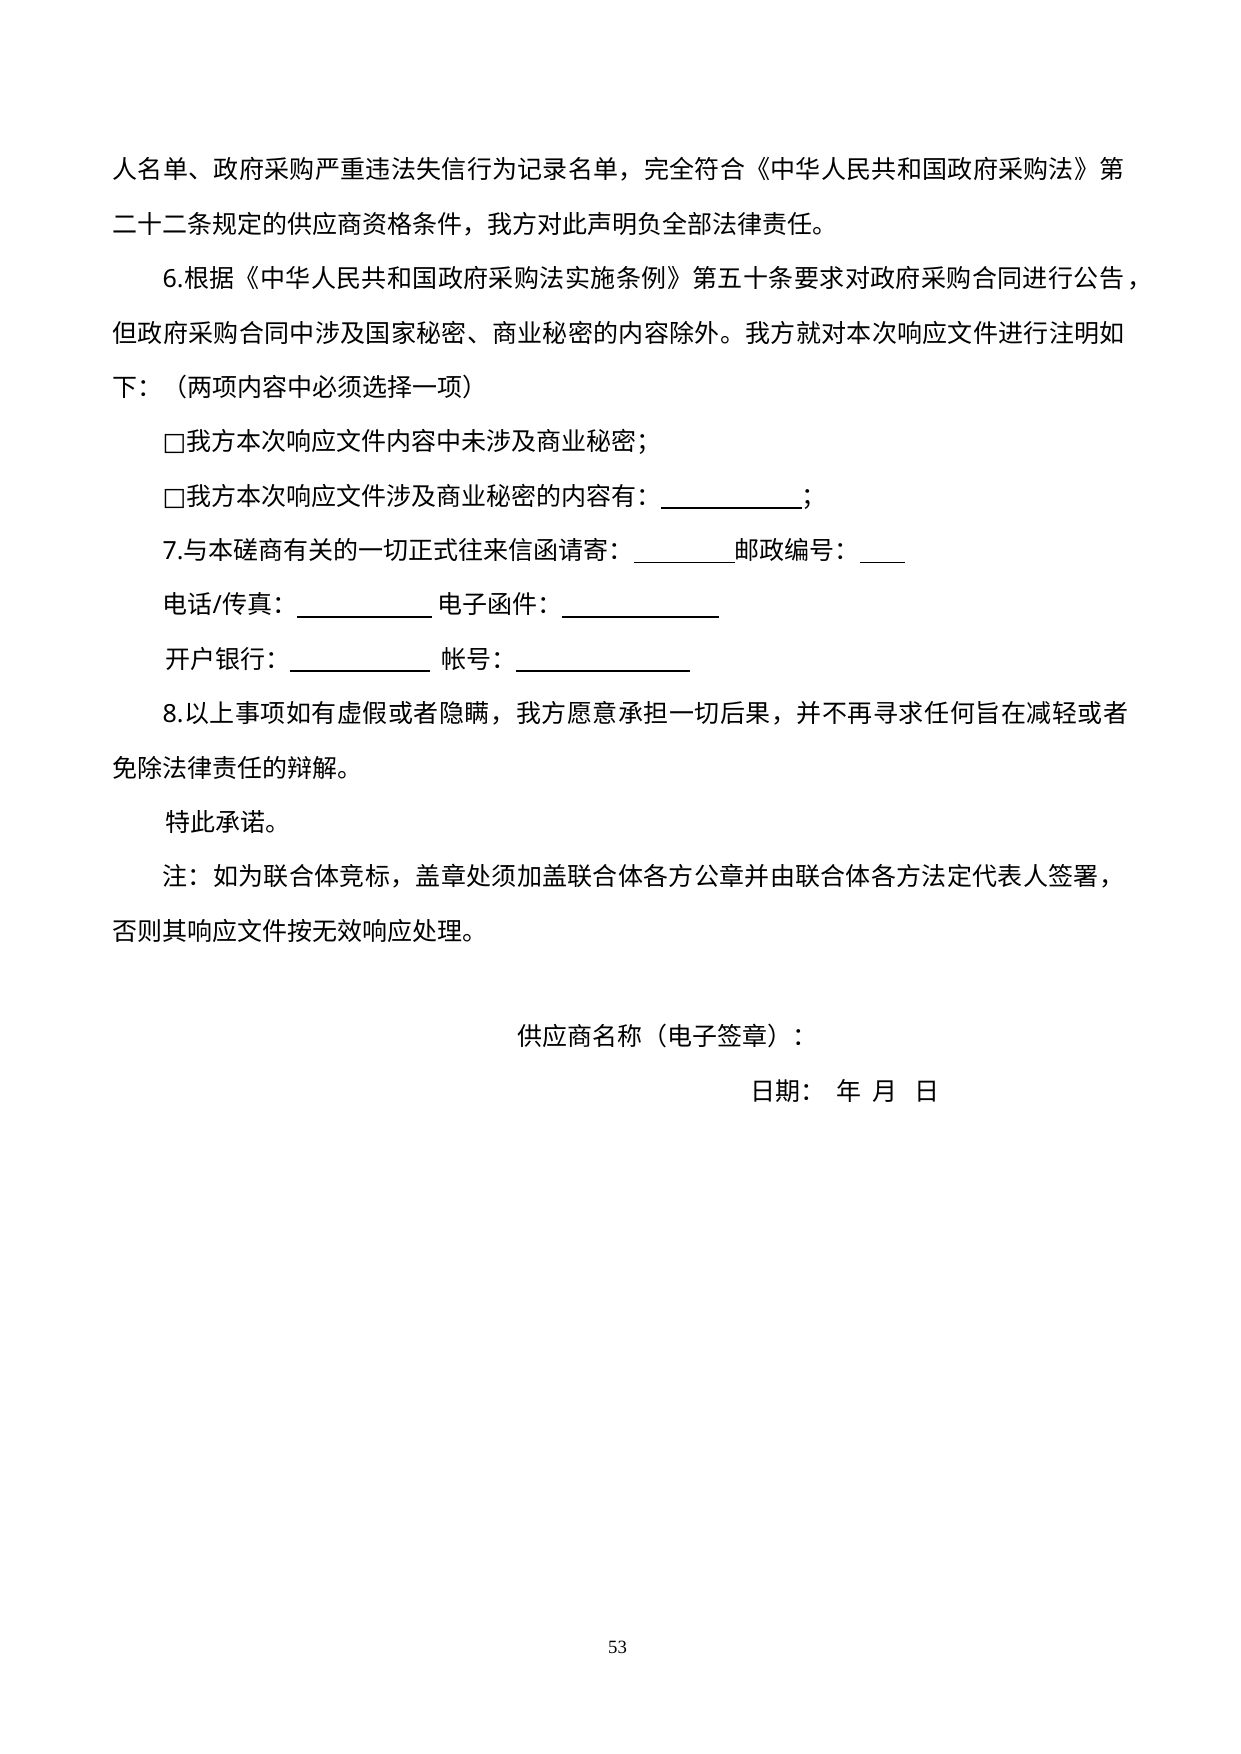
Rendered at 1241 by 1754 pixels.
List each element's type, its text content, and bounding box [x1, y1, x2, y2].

text □我方本次响应文件涉及商业秘密的内容有： ； [112, 476, 1128, 512]
text 日期： 年 月 日 [112, 1071, 1128, 1107]
text 供应商名称（电子签章）： [517, 1017, 1128, 1053]
list 8.以上事项如有虚假或者隐瞒，我方愿意承担一切后果，并不再寻求任何旨在减轻或者免除法律责任的辩解。 [112, 694, 1128, 784]
text □我方本次响应文件内容中未涉及商业秘密； [112, 422, 1128, 458]
list 特此承诺。 [127, 802, 1128, 839]
list 注：如为联合体竞标，盖章处须加盖联合体各方公章并由联合体各方法定代表人签署，否则其响应文件按无效响应处理。 [112, 857, 1128, 947]
list 开户银行： 帐号： [127, 639, 1128, 676]
text 电话/传真： 电子函件： [112, 585, 1128, 621]
text 7.与本磋商有关的一切正式往来信函请寄： 邮政编号： [112, 531, 1128, 567]
text 6.根据《中华人民共和国政府采购法实施条例》第五十条要求对政府采购合同进行公告，但政府采购合同中涉及国家秘密、商业秘密的内容除外。我方就对本次响应文件进行注明如下：（两项内容中必须选择一项） [112, 259, 1128, 404]
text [112, 150, 1128, 241]
